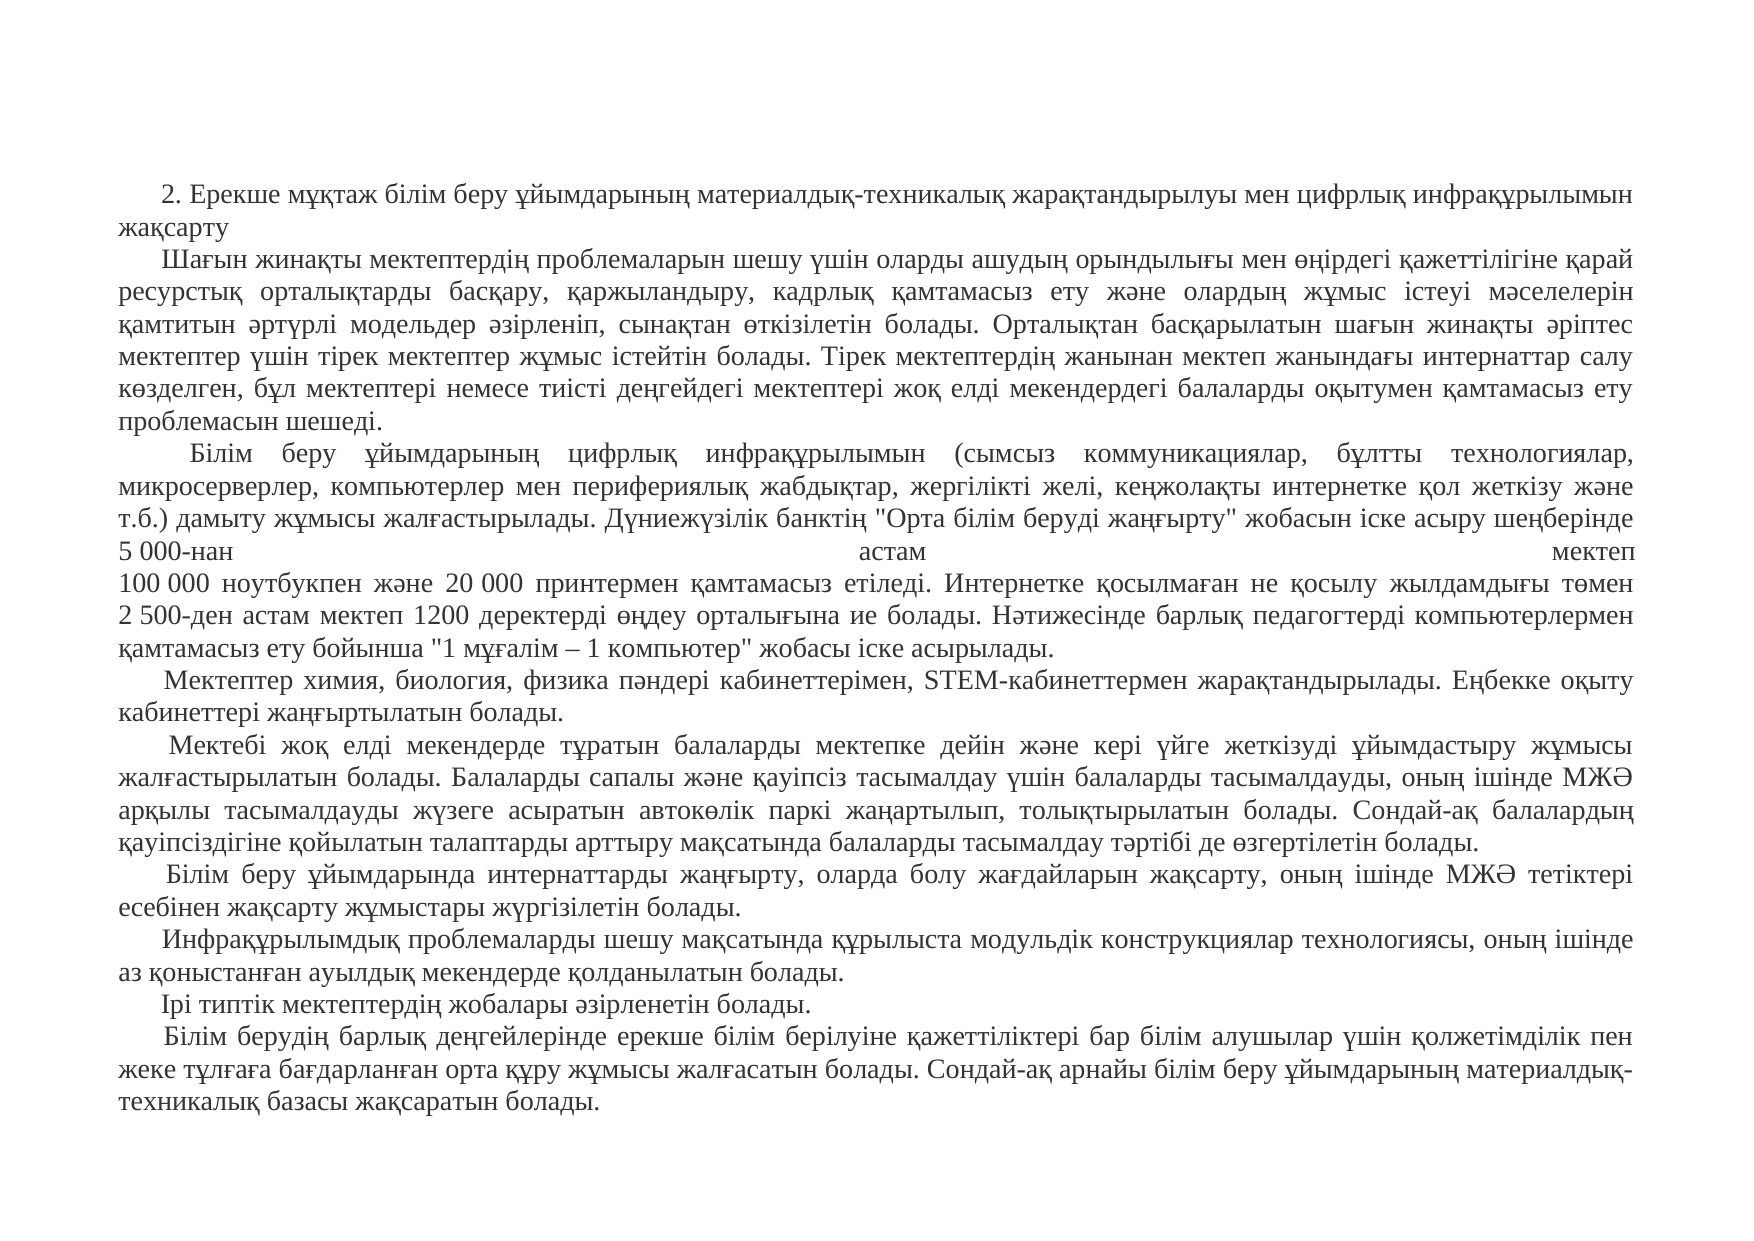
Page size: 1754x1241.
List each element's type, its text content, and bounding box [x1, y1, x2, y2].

text Мектептер химия, биология, физика пәндері кабинеттерімен, STEM-кабинеттермен жарақтандырылады. Еңбекке оқыту кабинеттері жаңғыртылатын болады. [118, 663, 1636, 728]
text Шағын жинақты мектептердің проблемаларын шешу үшін оларды ашудың орындылығы мен өңірдегі қажеттілігіне қарай ресурстық орталықтарды басқару, қаржыландыру, кадрлық қамтамасыз ету және олардың жұмыс істеуі мәселелерін қамтитын әртүрлі модельдер әзірленіп, сынақтан өткізілетін болады. Орталықтан басқарылатын шағын жинақты әріптес мектептер үшін тірек мектептер жұмыс істейтін болады. Тірек мектептердің жанынан мектеп жанындағы интернаттар салу көзделген, бұл мектептері немесе тиісті деңгейдегі мектептері жоқ елді мекендердегі балаларды оқытумен қамтамасыз ету проблемасын шешеді. [118, 242, 1636, 436]
text Ірі типтік мектептердің жобалары әзірленетін болады. [118, 987, 1636, 1019]
text Мектебі жоқ елді мекендерде тұратын балаларды мектепке дейін және кері үйге жеткізуді ұйымдастыру жұмысы жалғастырылатын болады. Балаларды сапалы және қауіпсіз тасымалдау үшін балаларды тасымалдауды, оның ішінде МЖӘ арқылы тасымалдауды жүзеге асыратын автокөлік паркі жаңартылып, толықтырылатын болады. Сондай-ақ балалардың қауіпсіздігіне қойылатын талаптарды арттыру мақсатында балаларды тасымалдау тәртібі де өзгертілетін болады. [118, 728, 1636, 857]
text Білім берудің барлық деңгейлерінде ерекше білім берілуіне қажеттіліктері бар білім алушылар үшін қолжетімділік пен жеке тұлғаға бағдарланған орта құру жұмысы жалғасатын болады. Сондай-ақ арнайы білім беру ұйымдарының материалдық-техникалық базасы жақсаратын болады. [118, 1019, 1636, 1117]
text Инфрақұрылымдық проблемаларды шешу мақсатында құрылыста модульдік конструкциялар технологиясы, оның ішінде аз қоныстанған ауылдық мекендерде қолданылатын болады. [118, 922, 1636, 987]
text 2. Ерекше мұқтаж білім беру ұйымдарының материалдық-техникалық жарақтандырылуы мен цифрлық инфрақұрылымын жақсарту [118, 177, 1636, 242]
text Білім беру ұйымдарының цифрлық инфрақұрылымын (сымсыз коммуникациялар, бұлтты технологиялар, микросерверлер, компьютерлер мен перифериялық жабдықтар, жергілікті желі, кеңжолақты интернетке қол жеткізу және т.б.) дамыту жұмысы жалғастырылады. Дүниежүзілік банктің "Орта білім беруді жаңғырту" жобасын іске асыру шеңберінде 5 000-нан астам мектеп 100 000 ноутбукпен және 20 000 принтермен қамтамасыз етіледі. Интернетке қосылмаған не қосылу жылдамдығы төмен 2 500-ден астам мектеп 1200 деректерді өңдеу орталығына ие болады. Нәтижесінде барлық педагогтерді компьютерлермен қамтамасыз ету бойынша "1 мұғалім – 1 компьютер" жобасы іске асырылады. [118, 436, 1636, 663]
text Білім беру ұйымдарында интернаттарды жаңғырту, оларда болу жағдайларын жақсарту, оның ішінде МЖӘ тетіктері есебінен жақсарту жұмыстары жүргізілетін болады. [118, 857, 1636, 922]
